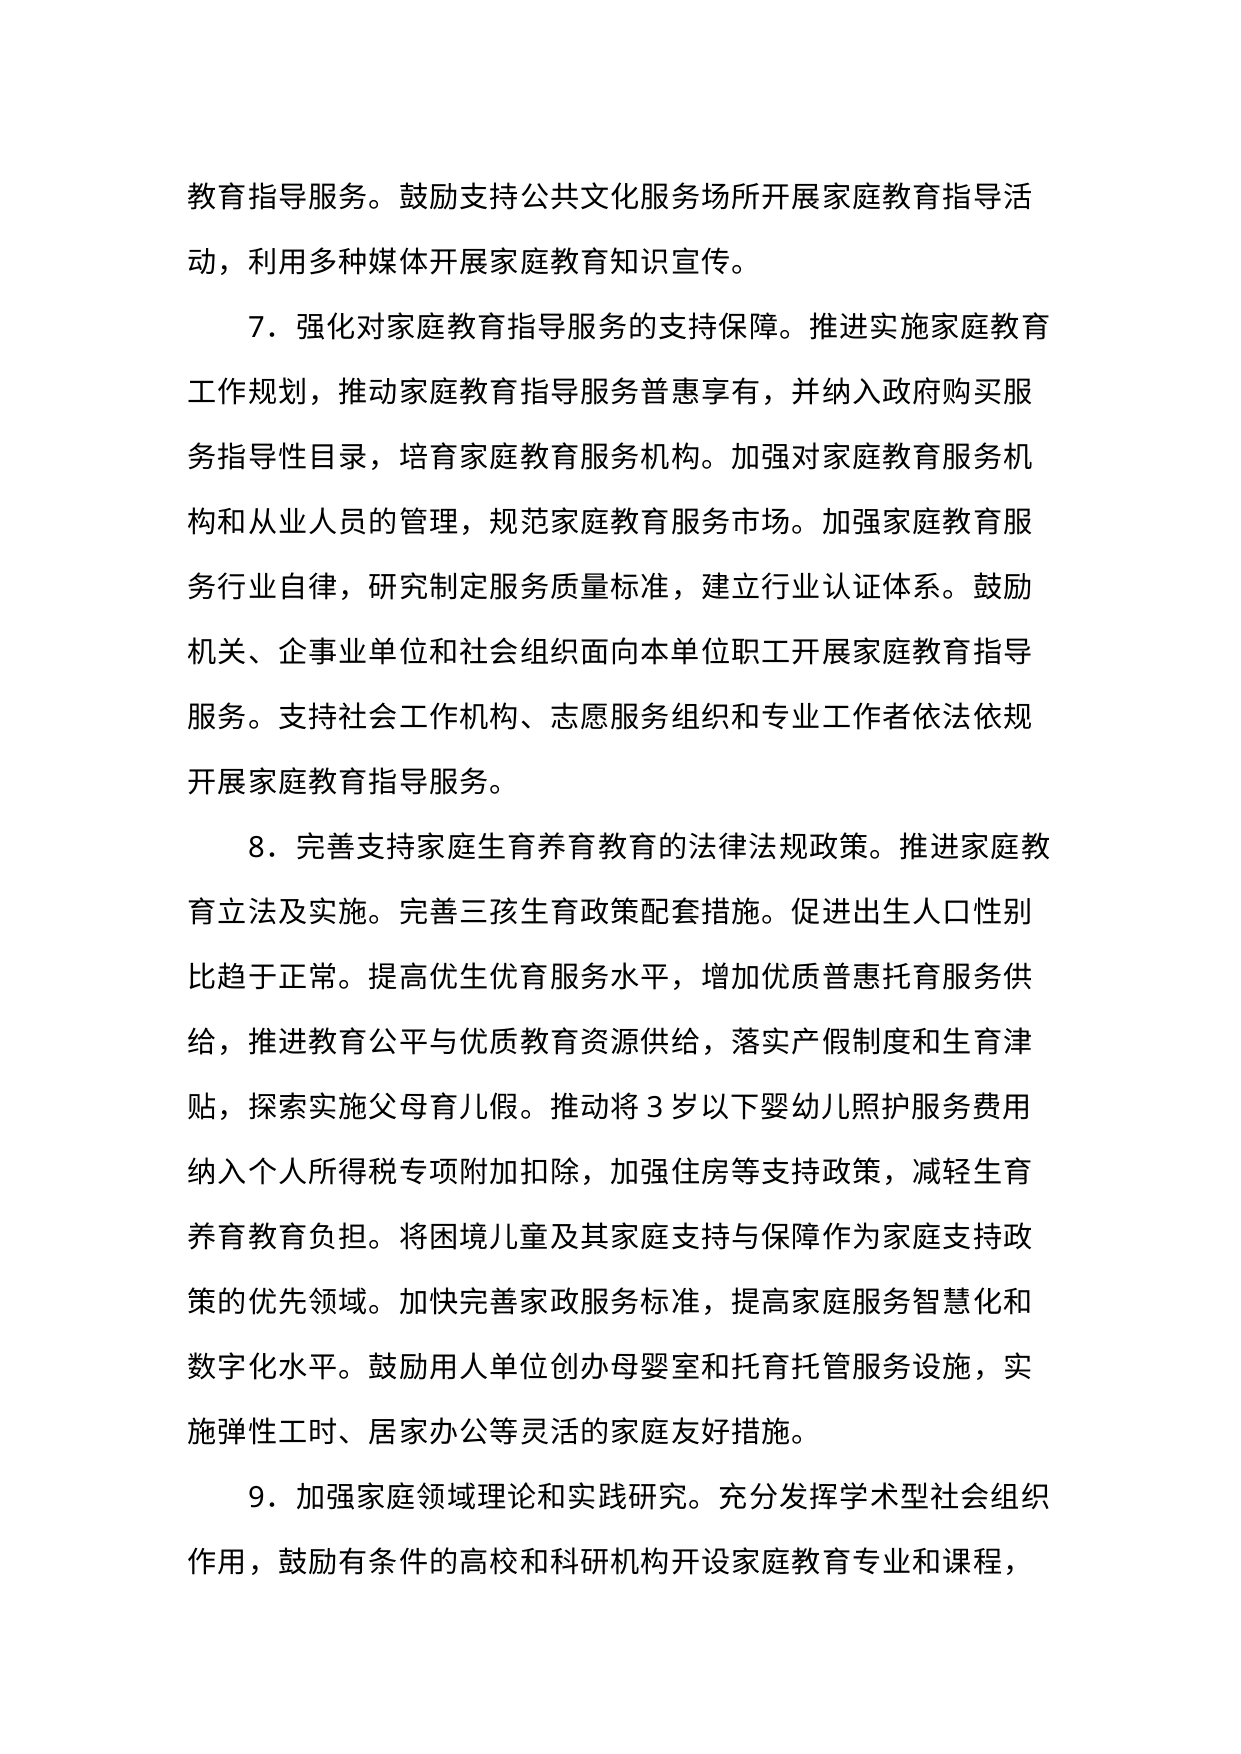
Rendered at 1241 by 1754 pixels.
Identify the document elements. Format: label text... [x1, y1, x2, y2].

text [187, 162, 1053, 292]
text 8．完善支持家庭生育养育教育的法律法规政策。推进家庭教育立法及实施。完善三孩生育政策配套措施。促进出生人口性别比趋于正常。提高优生优育服务水平，增加优质普惠托育服务供给，推进教育公平与优质教育资源供给，落实产假制度和生育津贴，探索实施父母育儿假。推动将3岁以下婴幼儿照护服务费用纳入个人所得税专项附加扣除，加强住房等支持政策，减轻生育养育教育负担。将困境儿童及其家庭支持与保障作为家庭支持政策的优先领域。加快完善家政服务标准，提高家庭服务智慧化和数字化水平。鼓励用人单位创办母婴室和托育托管服务设施，实施弹性工时、居家办公等灵活的家庭友好措施。 [187, 812, 1053, 1462]
text 7．强化对家庭教育指导服务的支持保障。推进实施家庭教育工作规划，推动家庭教育指导服务普惠享有，并纳入政府购买服务指导性目录，培育家庭教育服务机构。加强对家庭教育服务机构和从业人员的管理，规范家庭教育服务市场。加强家庭教育服务行业自律，研究制定服务质量标准，建立行业认证体系。鼓励机关、企事业单位和社会组织面向本单位职工开展家庭教育指导服务。支持社会工作机构、志愿服务组织和专业工作者依法依规开展家庭教育指导服务。 [187, 292, 1053, 812]
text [187, 1462, 1053, 1592]
